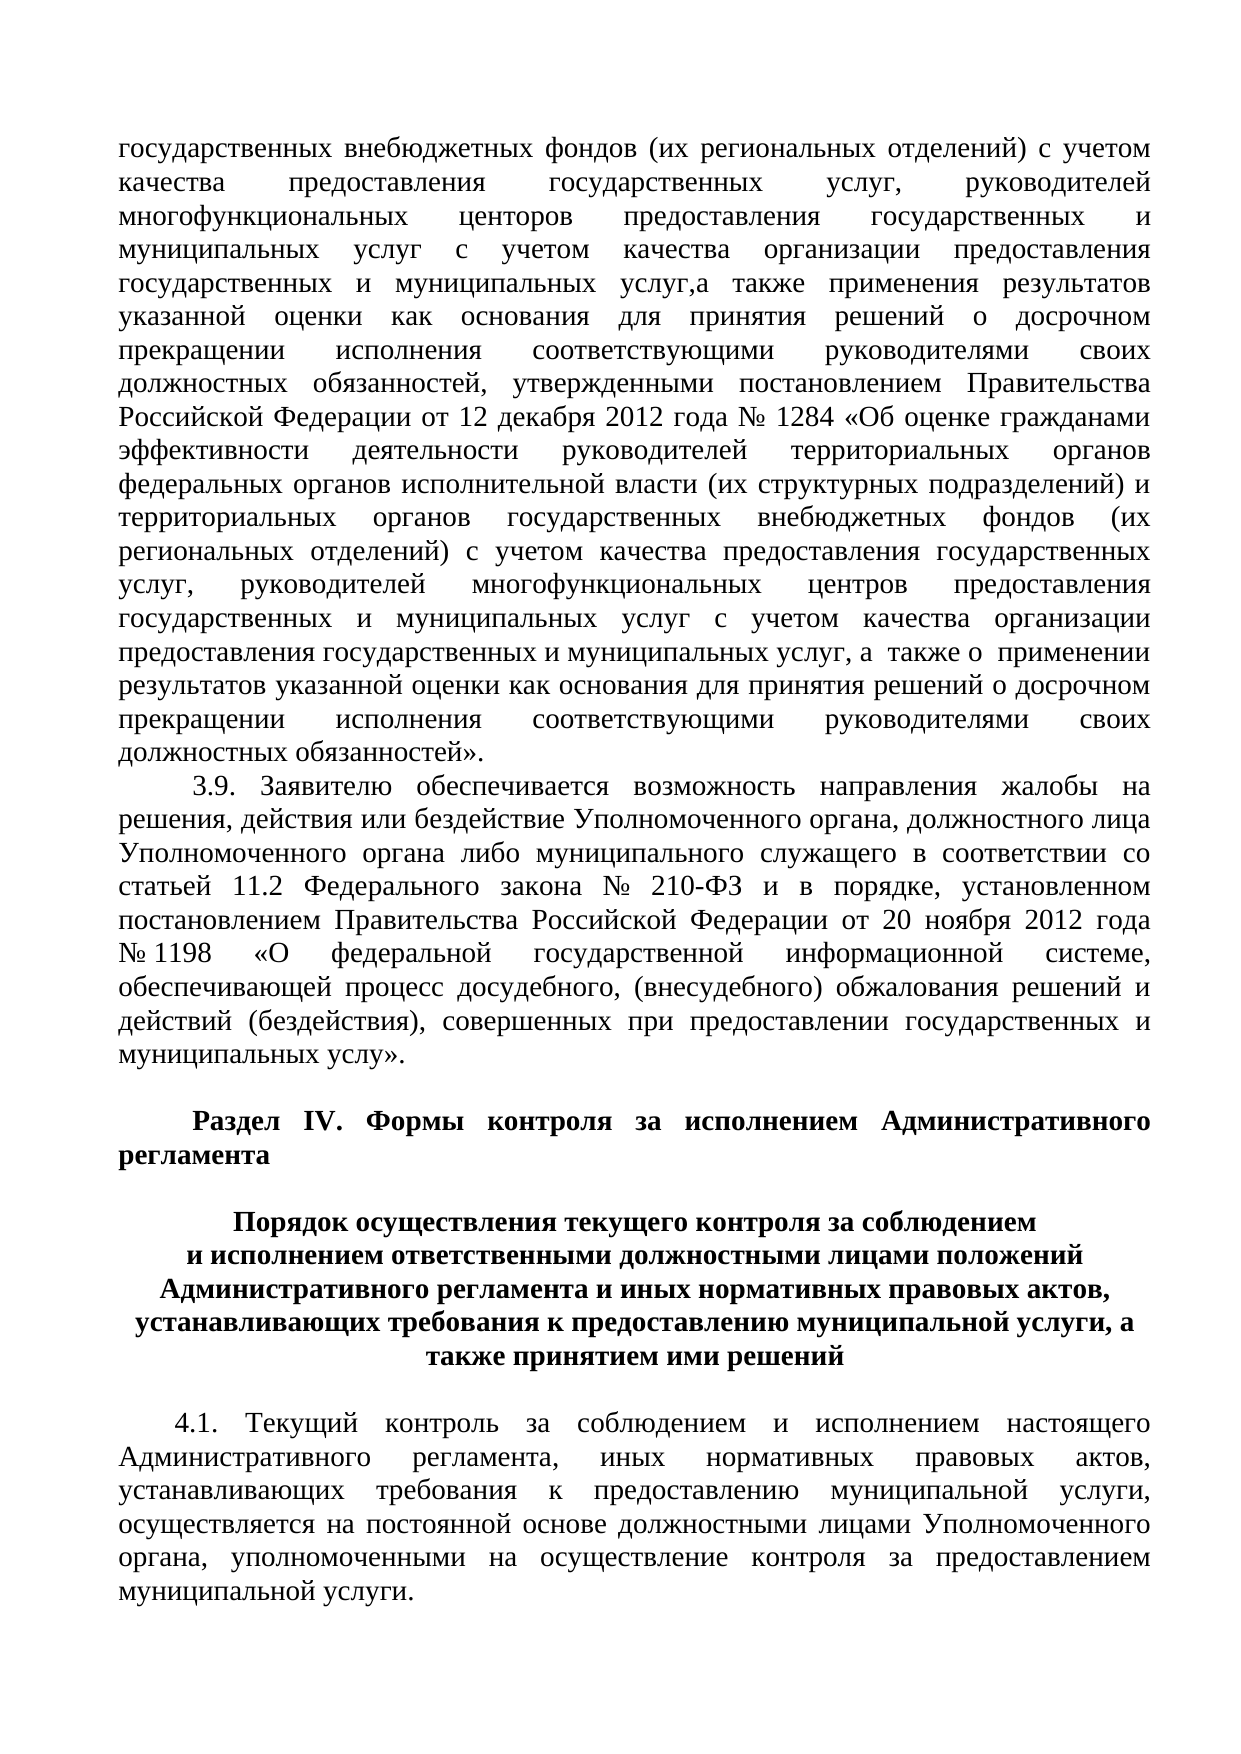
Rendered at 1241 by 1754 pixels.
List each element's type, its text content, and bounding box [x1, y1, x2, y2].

text Раздел IV. Формы контроля за исполнением Административного регламента [118, 1103, 1152, 1170]
text Административного регламента и иных нормативных правовых актов, [118, 1271, 1152, 1304]
text Порядок осуществления текущего контроля за соблюдением [118, 1204, 1152, 1237]
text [118, 131, 1152, 768]
text устанавливающих требования к предоставлению муниципальной услуги, а также принятием ими решений [118, 1304, 1152, 1372]
text 4.1. Текущий контроль за соблюдением и исполнением настоящего Административного регламента, иных нормативных правовых актов, устанавливающих требования к предоставлению муниципальной услуги, осуществляется на постоянной основе должностными лицами Уполномоченного органа, уполномоченными на осуществление контроля за предоставлением муниципальной услуги. [118, 1405, 1152, 1606]
text 3.9. Заявителю обеспечивается возможность направления жалобы на решения, действия или бездействие Уполномоченного органа, должностного лица Уполномоченного органа либо муниципального служащего в соответствии со статьей 11.2 Федерального закона № 210-ФЗ и в порядке, установленном постановлением Правительства Российской Федерации от 20 ноября 2012 года № 1198 «О федеральной государственной информационной системе, обеспечивающей процесс досудебного, (внесудебного) обжалования решений и действий (бездействия), совершенных при предоставлении государственных и муниципальных услу». [118, 768, 1152, 1070]
text и исполнением ответственными должностными лицами положений [118, 1237, 1152, 1271]
